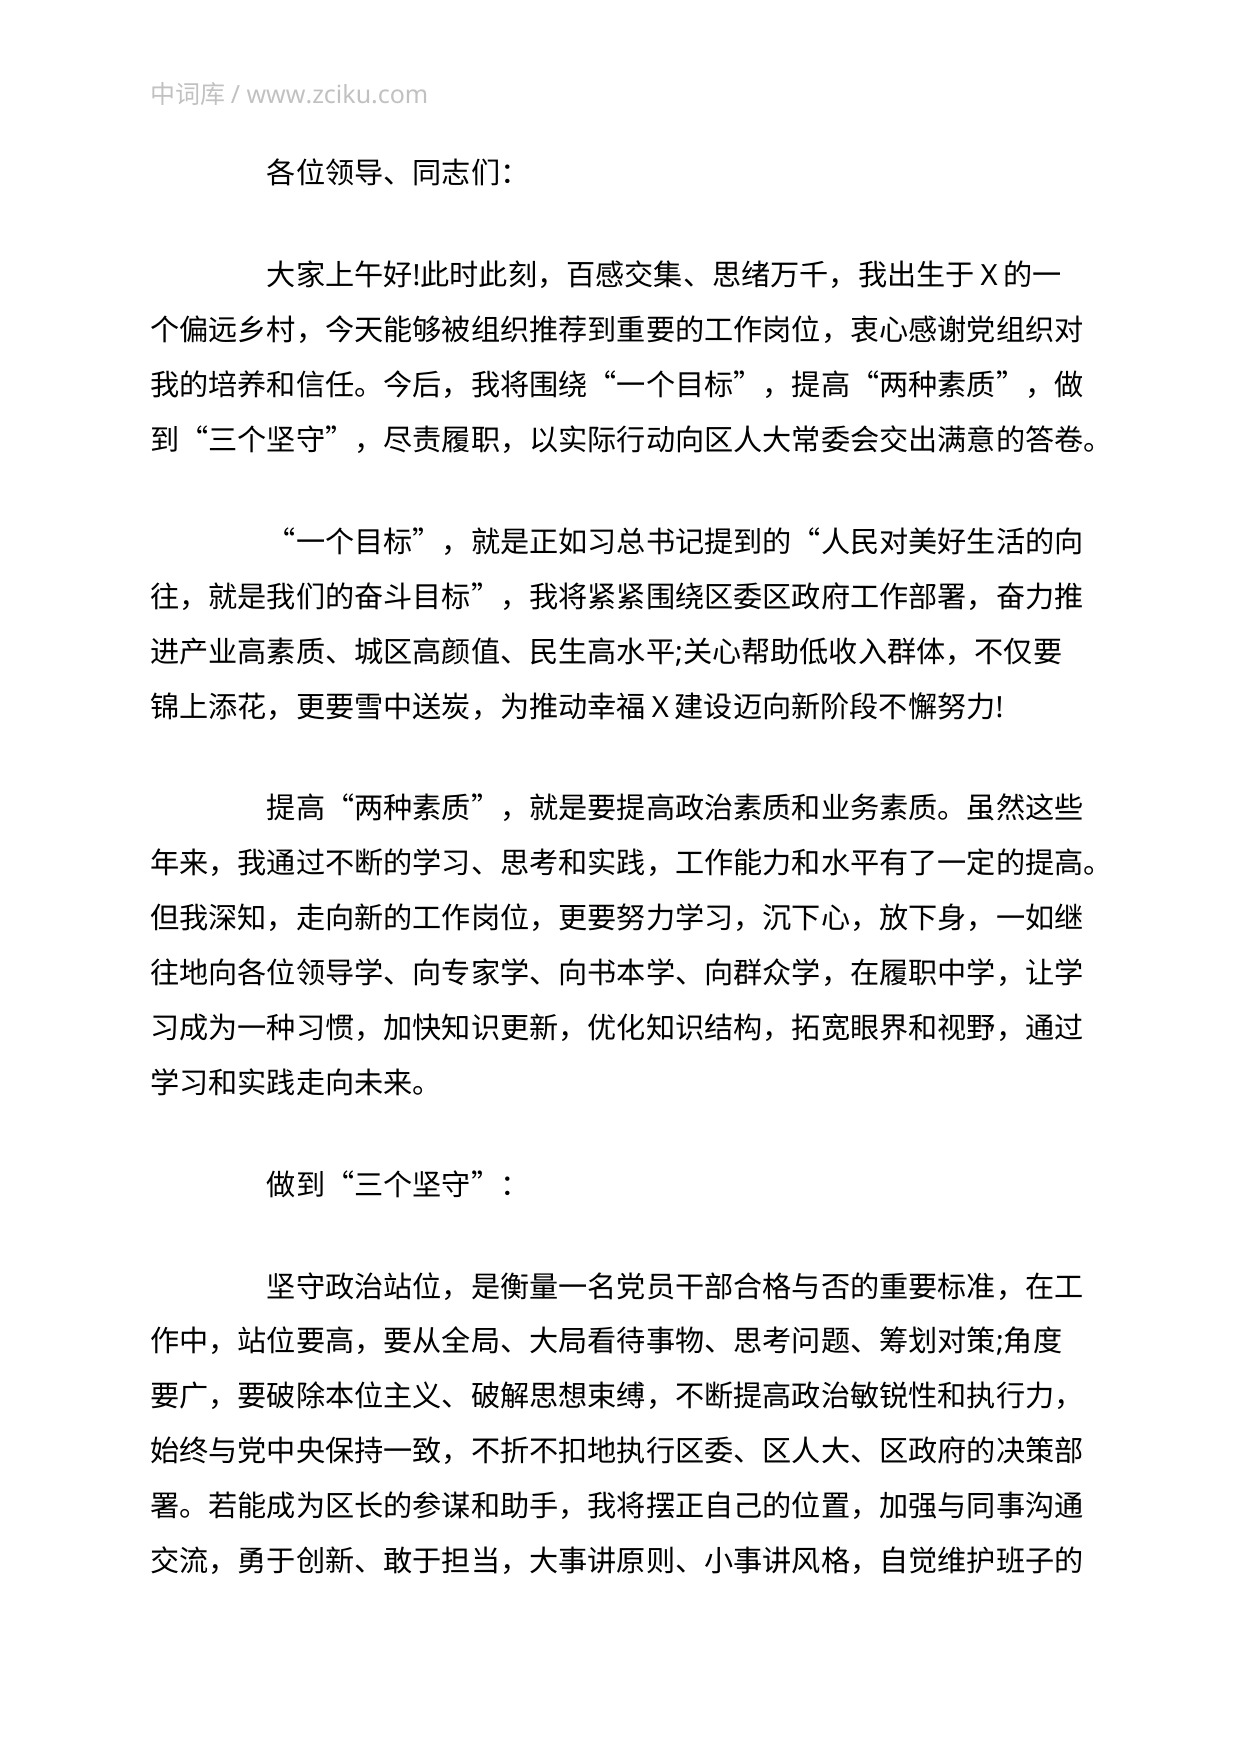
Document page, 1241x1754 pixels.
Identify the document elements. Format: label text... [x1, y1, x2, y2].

text 大家上午好!此时此刻，百感交集、思绪万千，我出生于X的一个偏远乡村，今天能够被组织推荐到重要的工作岗位，衷心感谢党组织对我的培养和信任。今后，我将围绕“一个目标”，提高“两种素质”，做到“三个坚守”，尽责履职，以实际行动向区人大常委会交出满意的答卷。 [150, 252, 1090, 459]
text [150, 1263, 1090, 1580]
text “一个目标”，就是正如习总书记提到的“人民对美好生活的向往，就是我们的奋斗目标”，我将紧紧围绕区委区政府工作部署，奋力推进产业高素质、城区高颜值、民生高水平;关心帮助低收入群体，不仅要锦上添花，更要雪中送炭，为推动幸福X建设迈向新阶段不懈努力! [150, 518, 1090, 726]
text 提高“两种素质”，就是要提高政治素质和业务素质。虽然这些年来，我通过不断的学习、思考和实践，工作能力和水平有了一定的提高。但我深知，走向新的工作岗位，更要努力学习，沉下心，放下身，一如继往地向各位领导学、向专家学、向书本学、向群众学，在履职中学，让学习成为一种习惯，加快知识更新，优化知识结构，拓宽眼界和视野，通过学习和实践走向未来。 [150, 785, 1090, 1102]
text 各位领导、同志们： [150, 150, 1090, 192]
text 做到“三个坚守”： [150, 1161, 1090, 1204]
